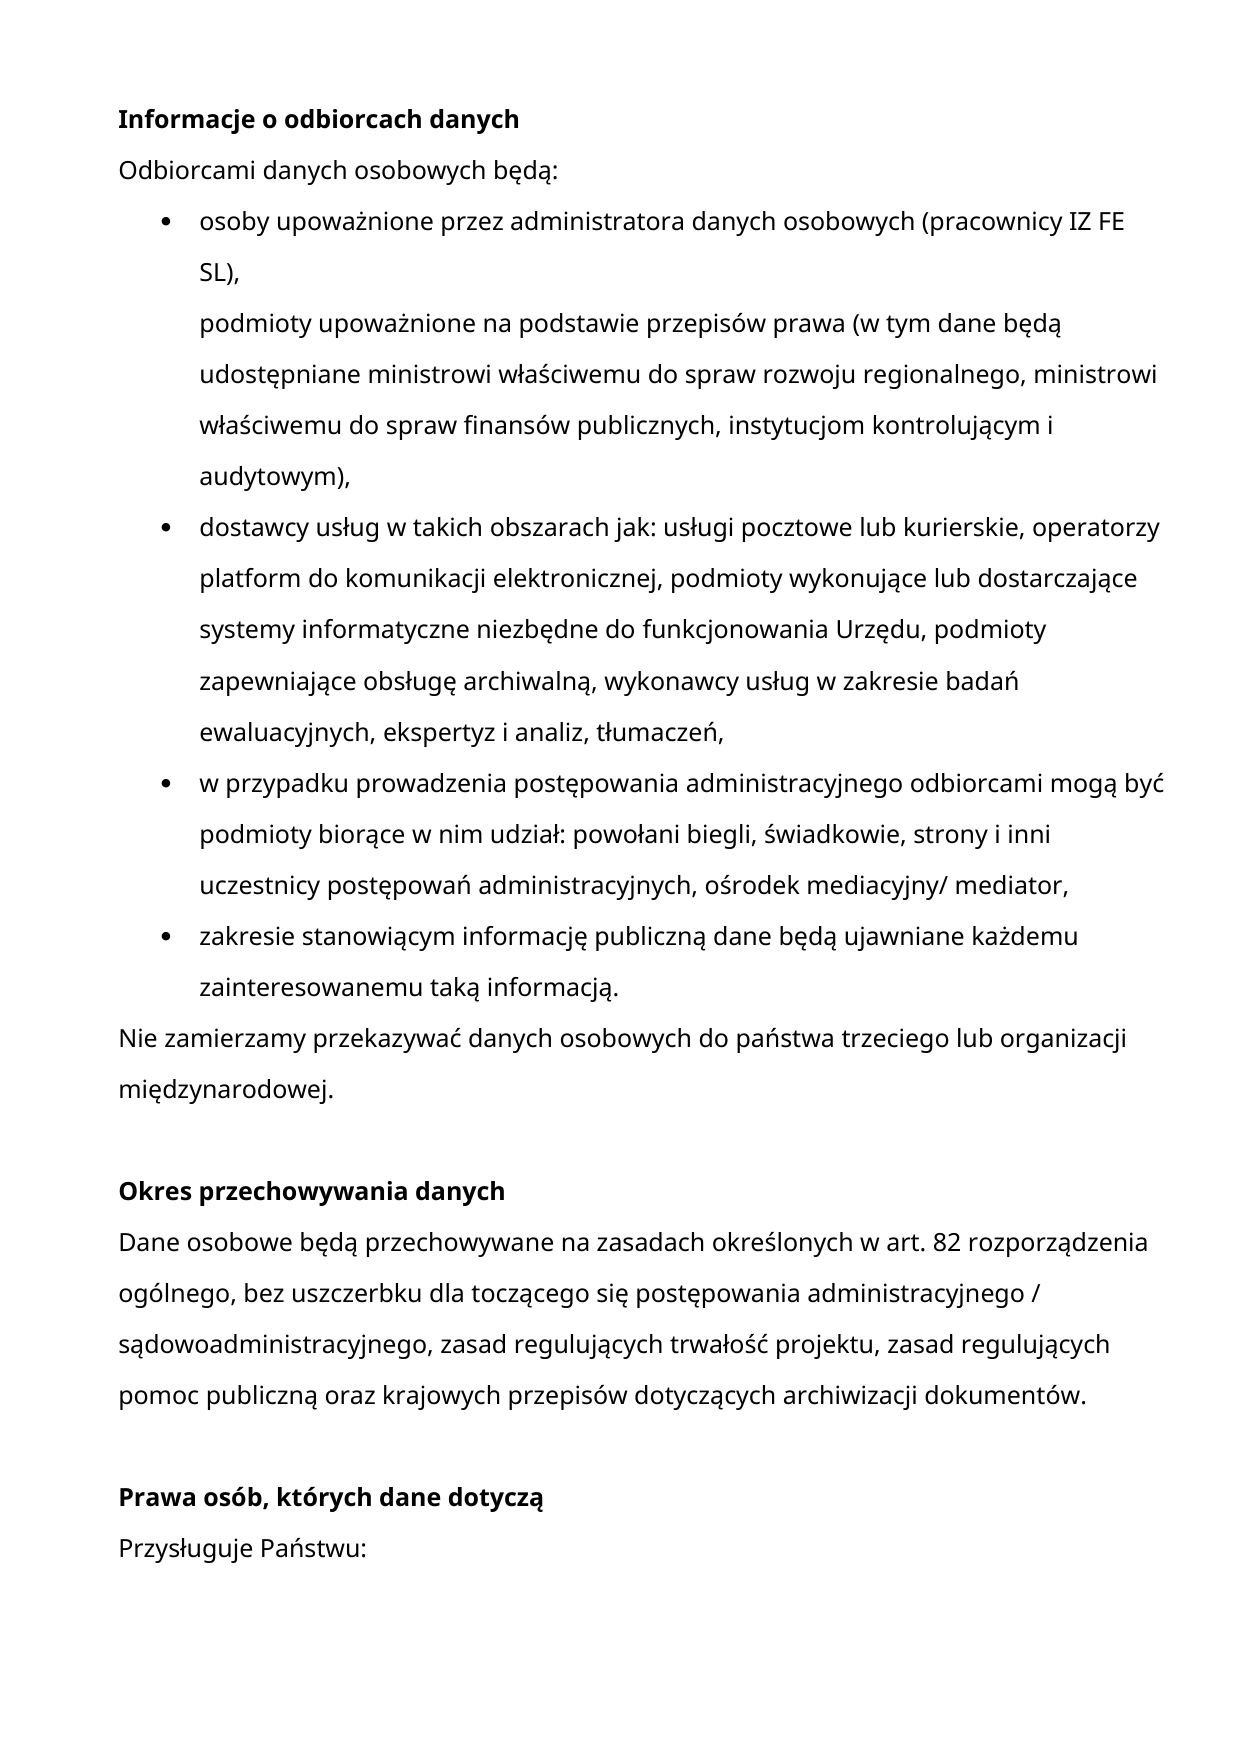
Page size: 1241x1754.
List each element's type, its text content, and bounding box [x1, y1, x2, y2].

text Dane osobowe będą przechowywane na zasadach określonych w art. 82 rozporządzenia ogólnego, bez uszczerbku dla toczącego się postępowania administracyjnego / sądowoadministracyjnego, zasad regulujących trwałość projektu, zasad regulujących pomoc publiczną oraz krajowych przepisów dotyczących archiwizacji dokumentów. [118, 1225, 1166, 1412]
list w przypadku prowadzenia postępowania administracyjnego odbiorcami mogą być podmioty biorące w nim udział: powołani biegli, świadkowie, strony i inni uczestnicy postępowań administracyjnych, ośrodek mediacyjny/ mediator, [162, 765, 1166, 901]
text Prawa osób, których dane dotyczą [118, 1480, 1166, 1514]
list podmioty upoważnione na podstawie przepisów prawa (w tym dane będą udostępniane ministrowi właściwemu do spraw rozwoju regionalnego, ministrowi właściwemu do spraw finansów publicznych, instytucjom kontrolującym i audytowym), [199, 306, 1166, 493]
text Informacje o odbiorcach danych [118, 102, 1166, 136]
text Okres przechowywania danych [118, 1174, 1166, 1208]
text Nie zamierzamy przekazywać danych osobowych do państwa trzeciego lub organizacji międzynarodowej. [118, 1021, 1166, 1106]
list dostawcy usług w takich obszarach jak: usługi pocztowe lub kurierskie, operatorzy platform do komunikacji elektronicznej, podmioty wykonujące lub dostarczające systemy informatyczne niezbędne do funkcjonowania Urzędu, podmioty zapewniające obsługę archiwalną, wykonawcy usług w zakresie badań ewaluacyjnych, ekspertyz i analiz, tłumaczeń, [162, 510, 1166, 748]
text Przysługuje Państwu: [118, 1531, 1166, 1565]
list zakresie stanowiącym informację publiczną dane będą ujawniane każdemu zainteresowanemu taką informacją. [162, 918, 1166, 1003]
text Odbiorcami danych osobowych będą: [118, 153, 1166, 187]
list osoby upoważnione przez administratora danych osobowych (pracownicy IZ FE SL), [162, 204, 1166, 289]
